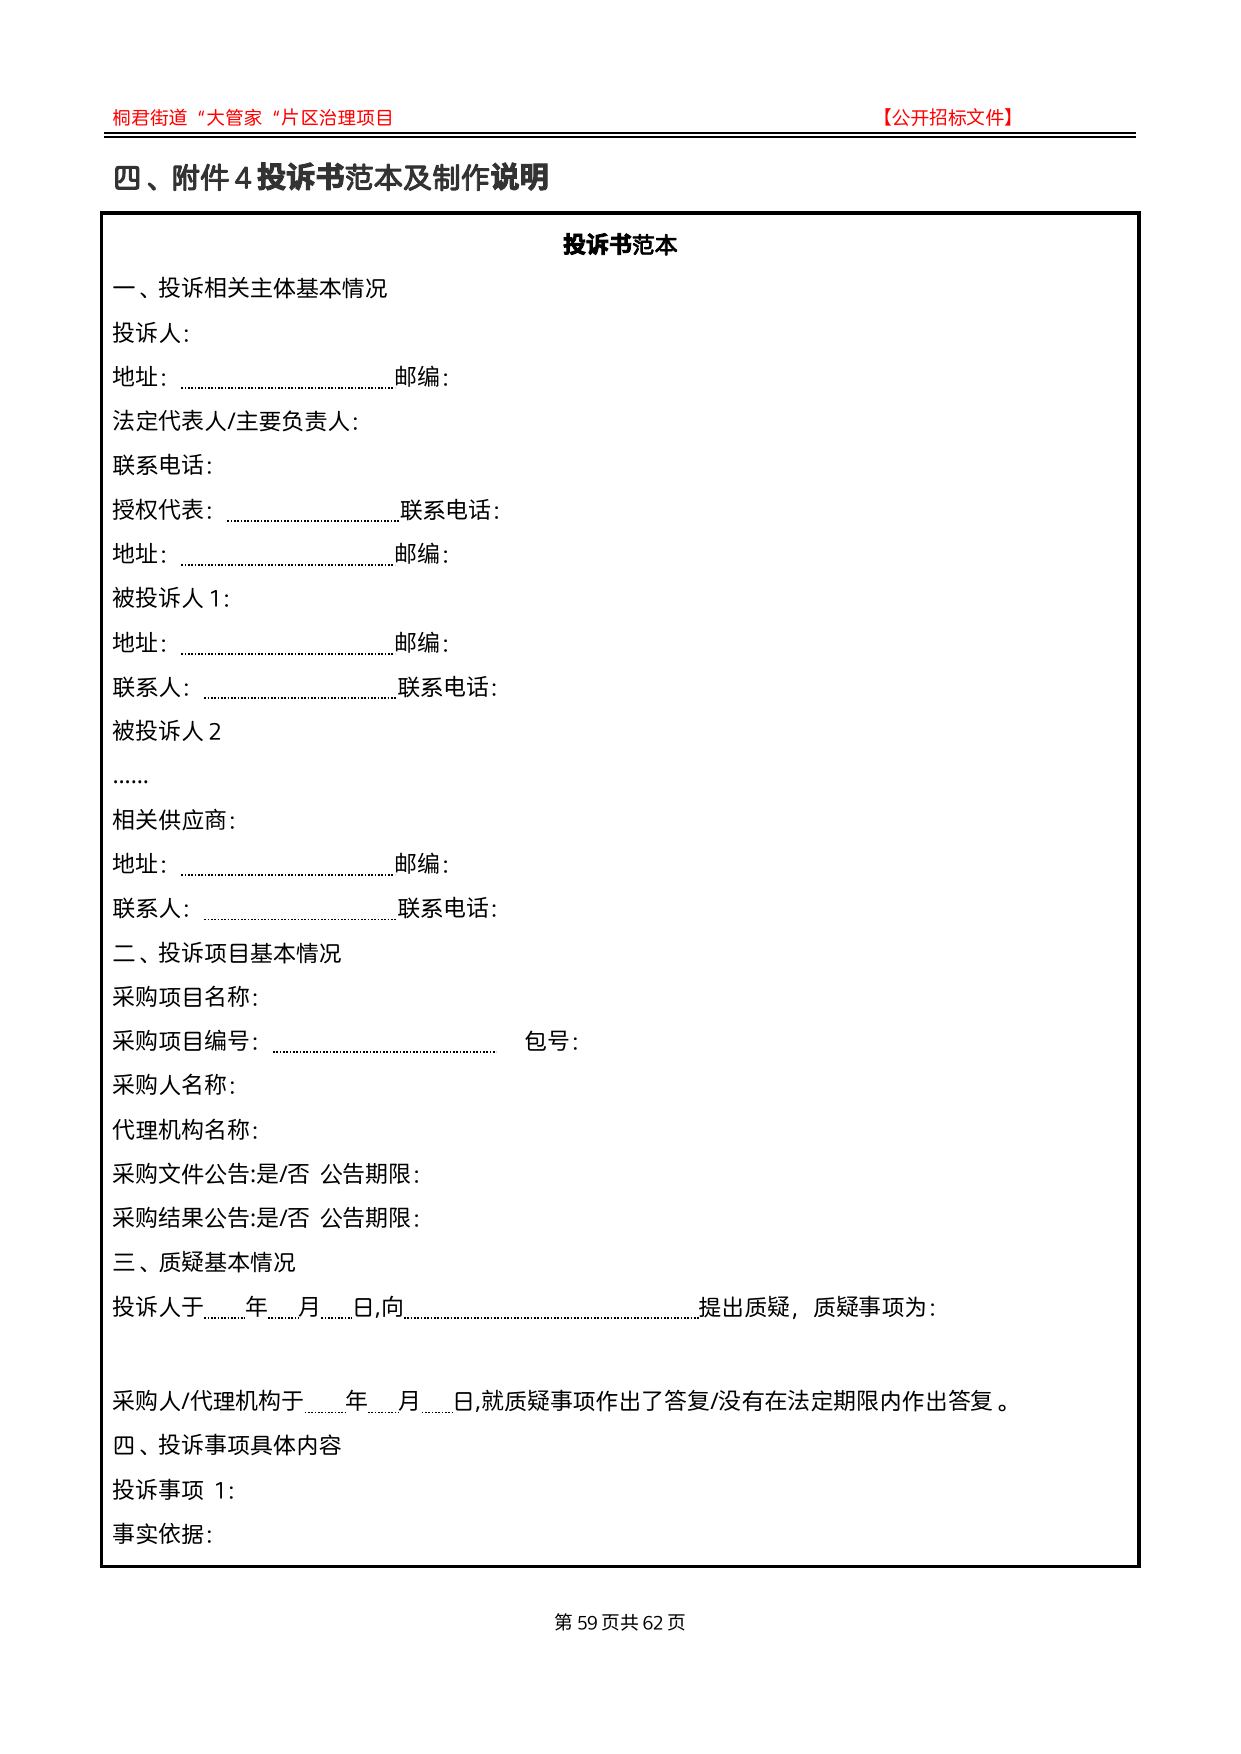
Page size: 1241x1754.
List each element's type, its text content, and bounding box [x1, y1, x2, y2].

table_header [103, 215, 1137, 1565]
subtitle 四、附件4投诉书范本及制作说明 [112, 160, 1128, 195]
